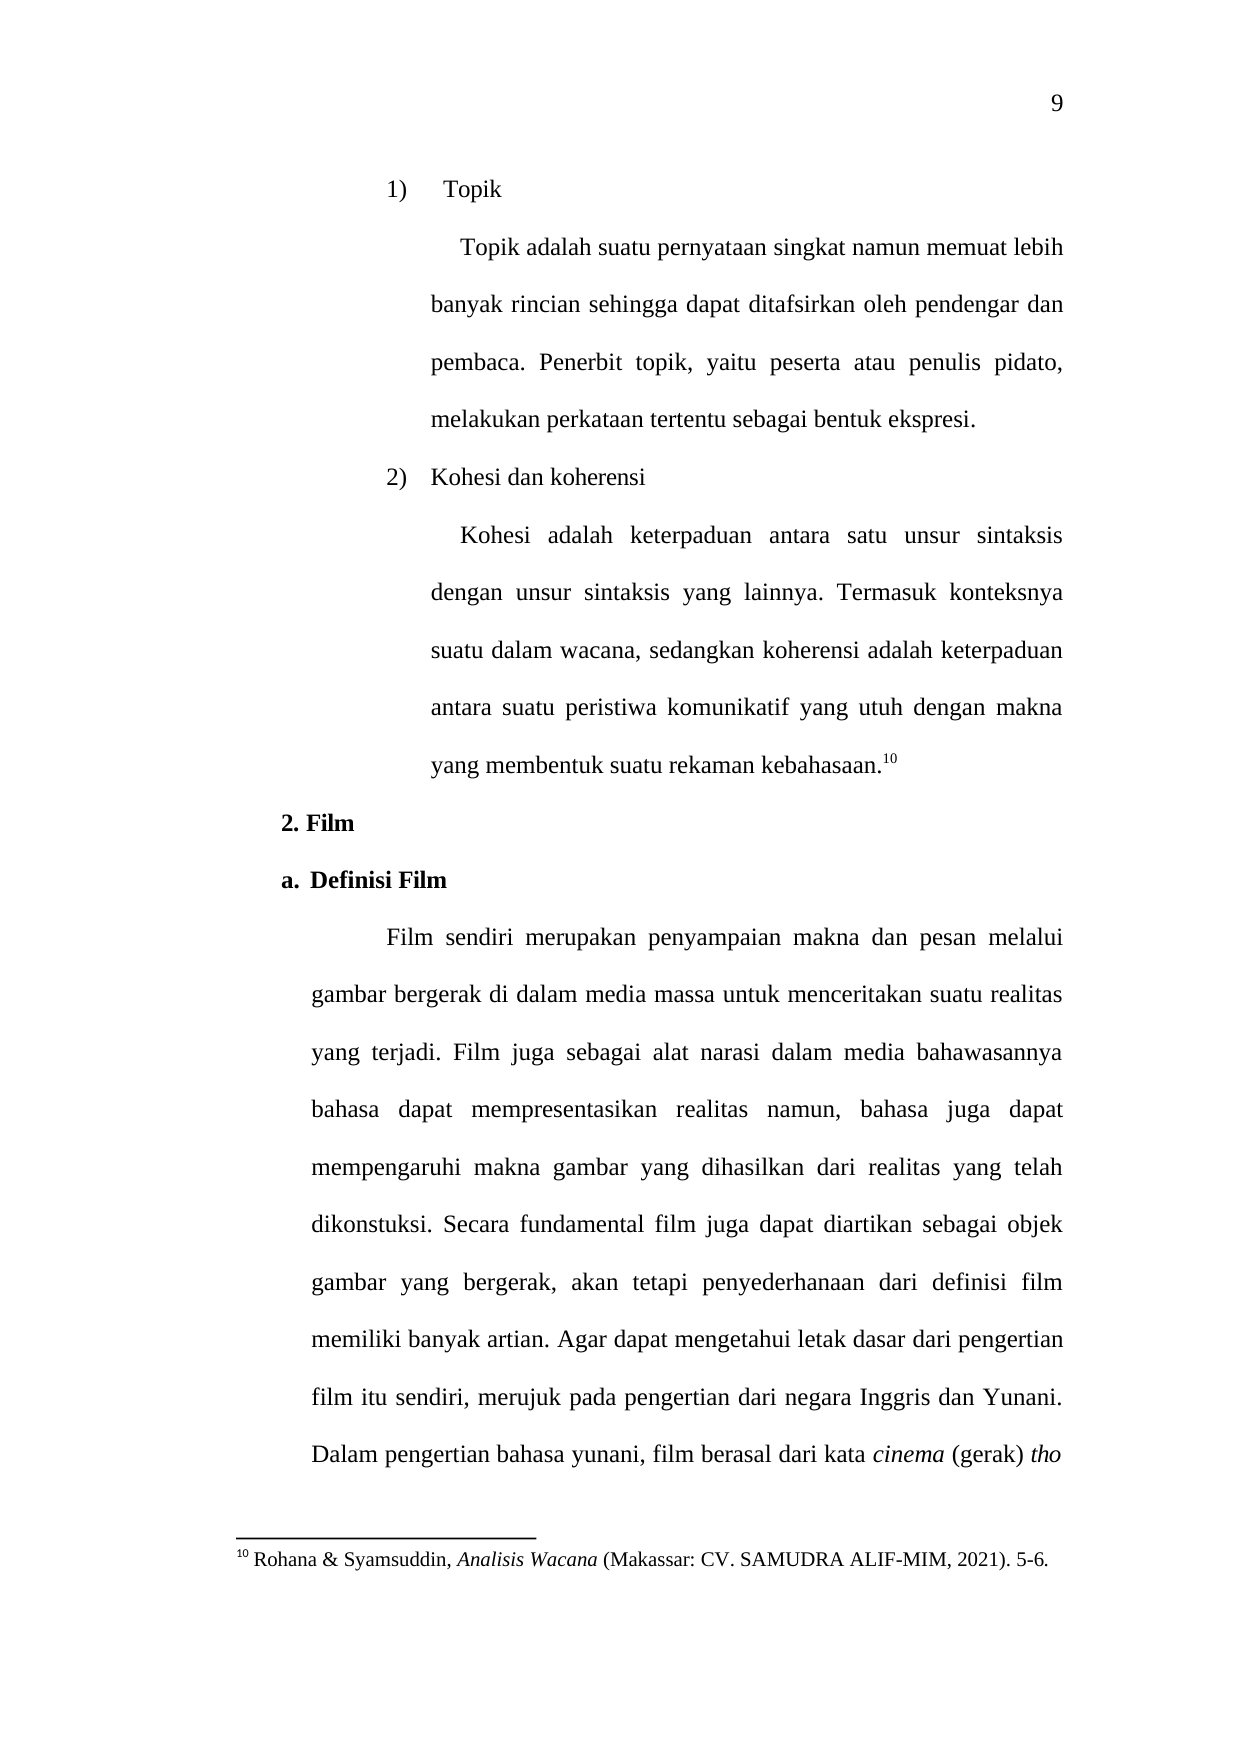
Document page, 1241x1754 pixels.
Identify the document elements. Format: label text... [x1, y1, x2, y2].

text Topik adalah suatu pernyataan singkat namun memuat lebih banyak rincian sehingga dapat ditafsirkan oleh pendengar dan pembaca. Penerbit topik, yaitu peserta atau penulis pidato, melakukan perkataan tertentu sebagai bentuk ekspresi. [431, 232, 1064, 433]
list Kohesi dan koherensi [386, 462, 1166, 491]
text Film sendiri merupakan penyampaian makna dan pesan melalui gambar bergerak di dalam media massa untuk menceritakan suatu realitas yang terjadi. Film juga sebagai alat narasi dalam media bahawasannya bahasa dapat mempresentasikan realitas namun, bahasa juga dapat mempengaruhi makna gambar yang dihasilkan dari realitas yang telah dikonstuksi. Secara fundamental film juga dapat diartikan sebagai objek gambar yang bergerak, akan tetapi penyederhanaan dari definisi film memiliki banyak artian. Agar dapat mengetahui letak dasar dari pengertian film itu sendiri, merujuk pada pengertian dari negara Inggris dan Yunani. Dalam pengertian bahasa yunani, film berasal dari kata cinema (gerak) tho [311, 922, 1064, 1468]
list Definisi Film [281, 865, 1166, 894]
text Kohesi adalah keterpaduan antara satu unsur sintaksis dengan unsur sintaksis yang lainnya. Termasuk konteksnya suatu dalam wacana, sedangkan koherensi adalah keterpaduan antara suatu peristiwa komunikatif yang utuh dengan makna yang membentuk suatu rekaman kebahasaan.10 [431, 520, 1063, 778]
text 10 Rohana & Syamsuddin, Analisis Wacana (Makassar: CV. SAMUDRA ALIF-MIM, 2021). 5-6. [236, 1546, 1166, 1571]
list Topik [386, 174, 1166, 203]
subtitle Film [281, 808, 1166, 836]
